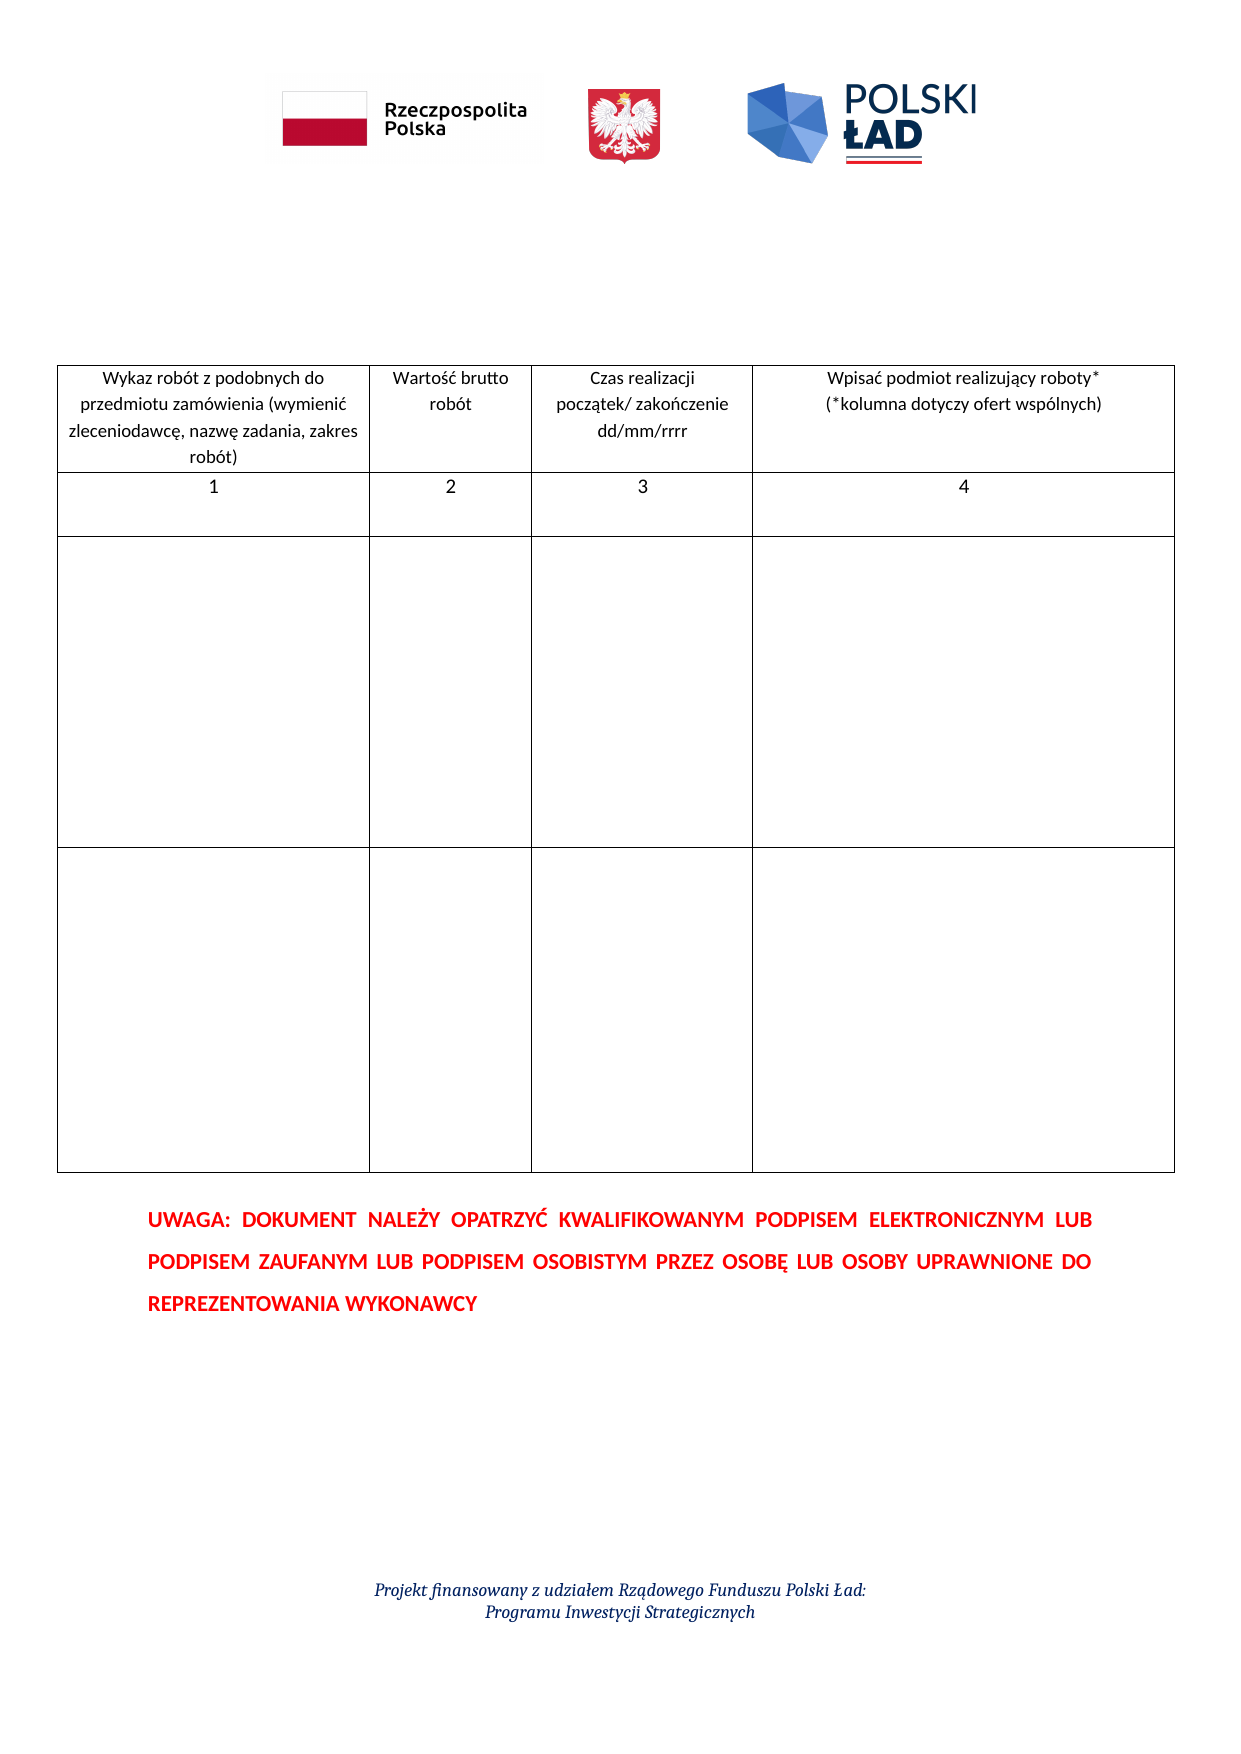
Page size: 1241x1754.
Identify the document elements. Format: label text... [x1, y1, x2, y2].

table_cell 1 [58, 473, 369, 536]
table_cell [753, 537, 1174, 847]
picture [747, 83, 976, 164]
table_header Wartość brutto robót [370, 366, 531, 472]
table_header Wykaz robót z podobnych do przedmiotu zamówienia (wymienić zleceniodawcę, nazwę zadania, zakres robót) [58, 366, 369, 472]
table_header Wpisać podmiot realizujący roboty* (*kolumna dotyczy ofert wspólnych) [753, 366, 1174, 472]
table_cell [370, 848, 531, 1172]
table_header Czas realizacji początek/ zakończenie dd/mm/rrrr [532, 366, 752, 472]
table_cell 3 [532, 473, 752, 536]
table_cell [370, 537, 531, 847]
text UWAGA: DOKUMENT NALEŻY OPATRZYĆ KWALIFIKOWANYM PODPISEM ELEKTRONICZNYM LUB PODPISEM ZAUFANYM LUB PODPISEM OSOBISTYM PRZEZ OSOBĘ LUB OSOBY UPRAWNIONE DO REPREZENTOWANIA WYKONAWCY [148, 1205, 1093, 1317]
table_cell [532, 848, 752, 1172]
picture [588, 89, 661, 164]
table_cell 2 [370, 473, 531, 536]
table_cell [58, 537, 369, 847]
table_cell [58, 848, 369, 1172]
table_cell [753, 848, 1174, 1172]
picture [264, 73, 545, 164]
table_cell 4 [753, 473, 1174, 536]
table_cell [532, 537, 752, 847]
